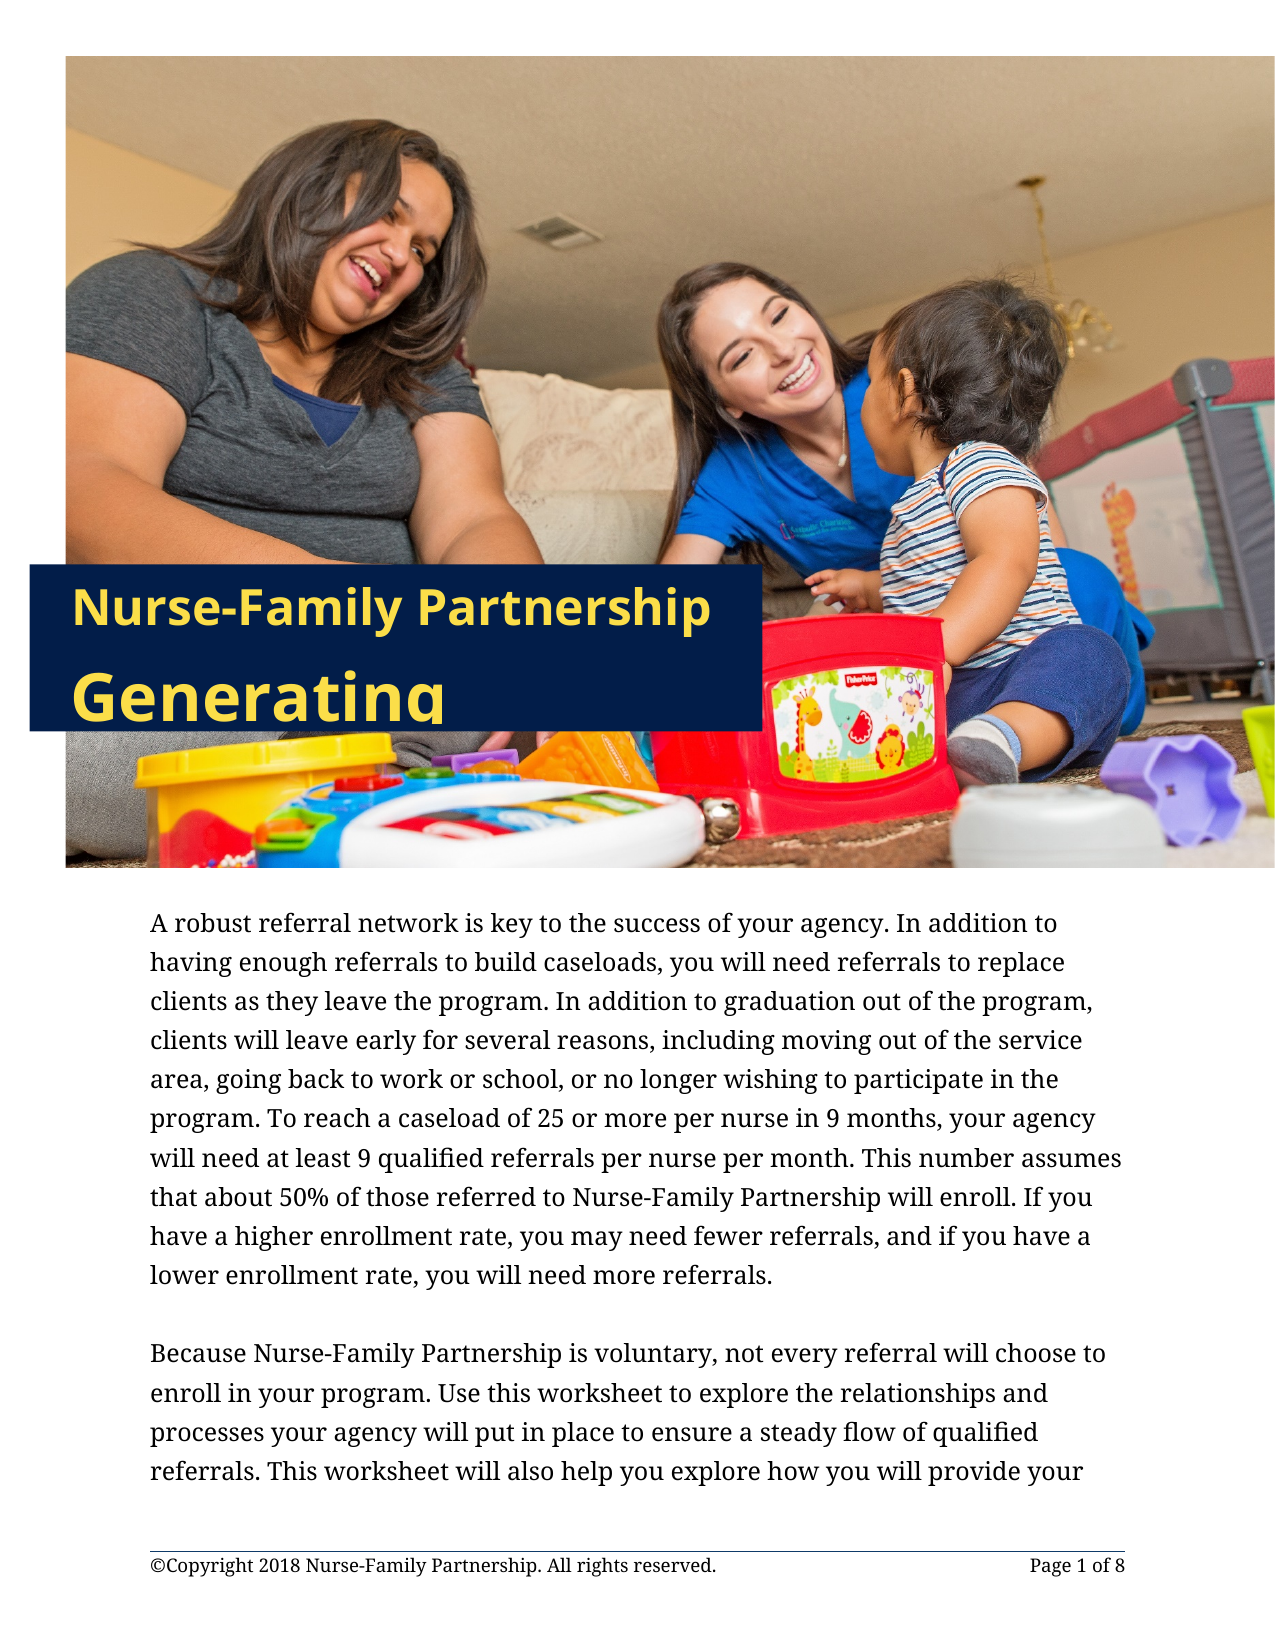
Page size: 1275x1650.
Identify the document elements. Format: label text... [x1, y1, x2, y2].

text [150, 1336, 1125, 1488]
text A robust referral network is key to the success of your agency. In addition to having enough referrals to build caseloads, you will need referrals to replace clients as they leave the program. In addition to graduation out of the program, clients will leave early for several reasons, including moving out of the service area, going back to work or school, or no longer wishing to participate in the program. To reach a caseload of 25 or more per nurse in 9 months, your agency will need at least 9 qualified referrals per nurse per month. This number assumes that about 50% of those referred to Nurse-Family Partnership will enroll. If you have a higher enrollment rate, you may need fewer referrals, and if you have a lower enrollment rate, you will need more referrals. [150, 905, 1125, 1292]
picture [65, 56, 1275, 868]
